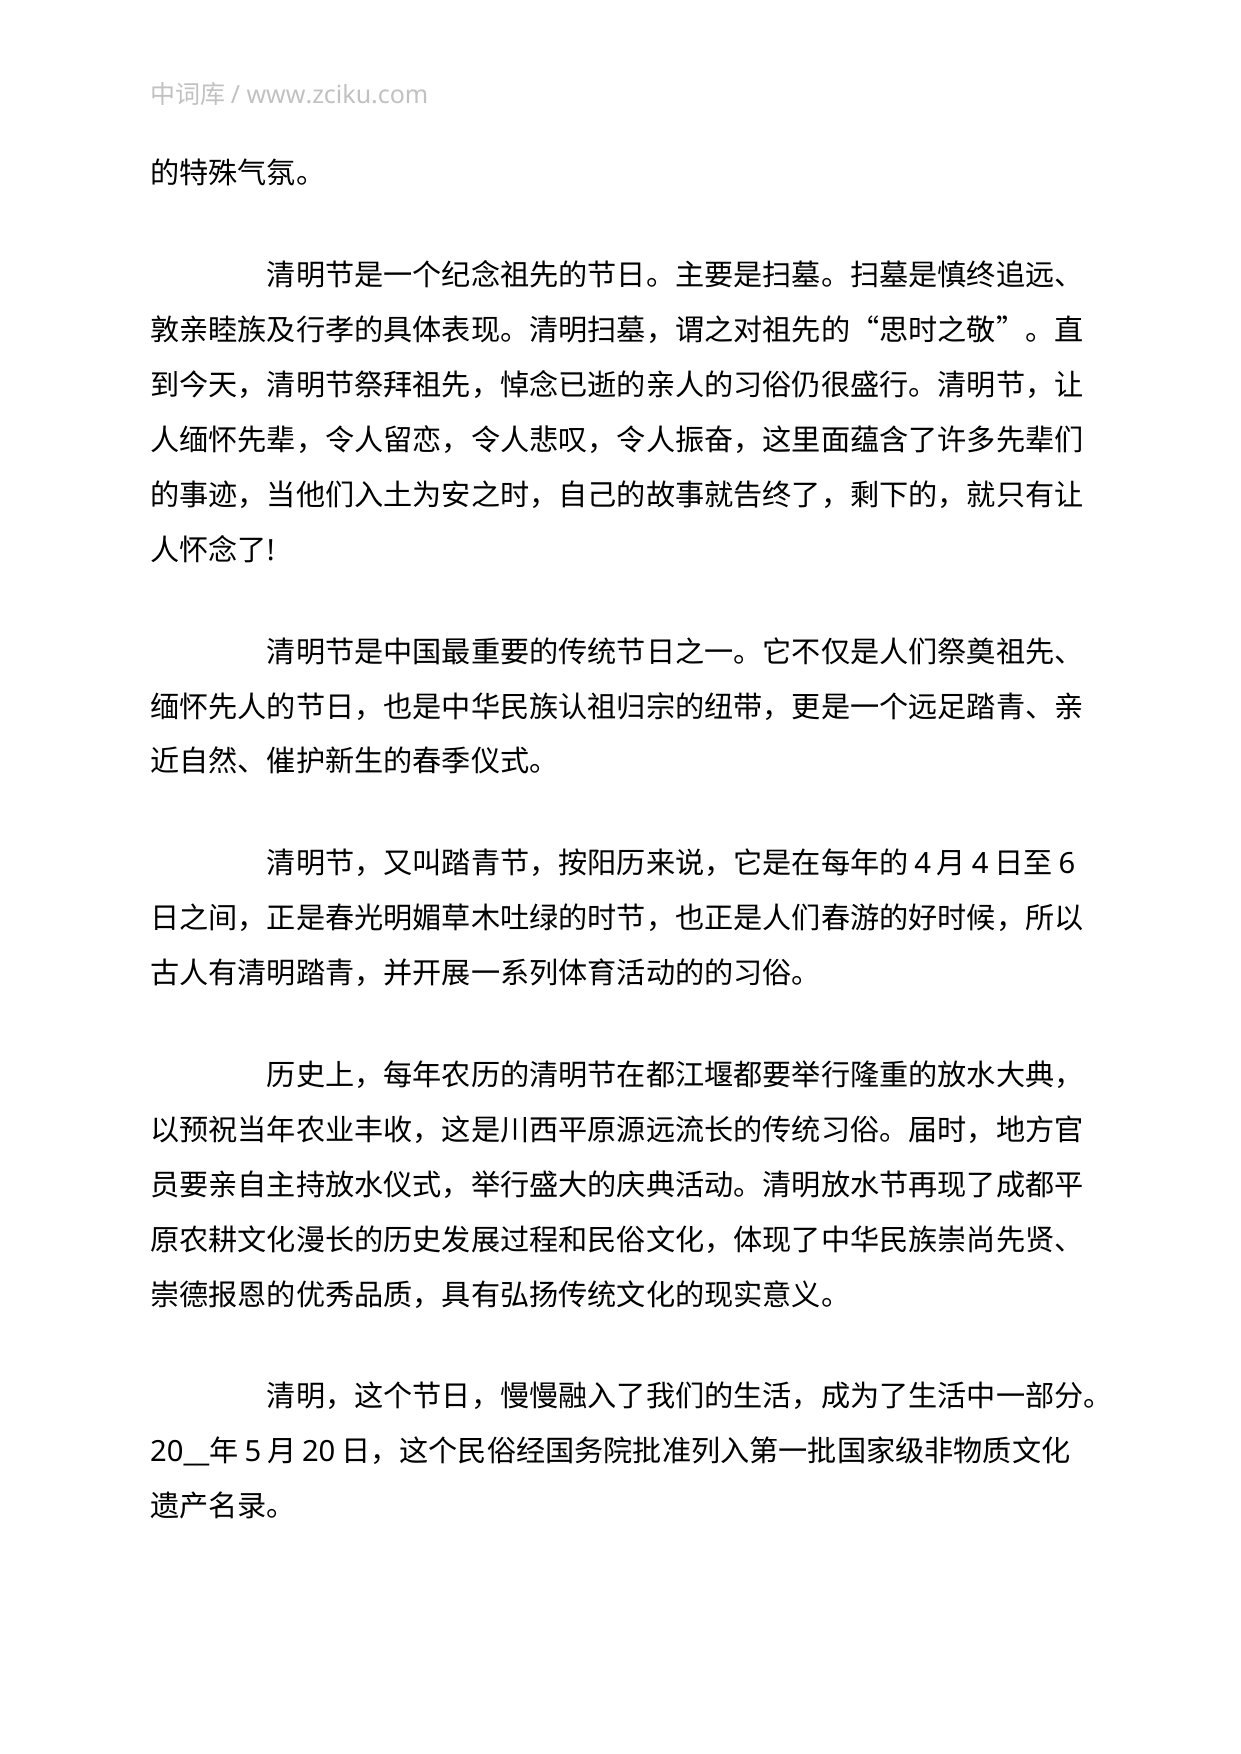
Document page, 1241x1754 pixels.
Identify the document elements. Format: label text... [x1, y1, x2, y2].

text 清明节是中国最重要的传统节日之一。它不仅是人们祭奠祖先、缅怀先人的节日，也是中华民族认祖归宗的纽带，更是一个远足踏青、亲近自然、催护新生的春季仪式。 [150, 628, 1090, 780]
text 清明节，又叫踏青节，按阳历来说，它是在每年的4月4日至6日之间，正是春光明媚草木吐绿的时节，也正是人们春游的好时候，所以古人有清明踏青，并开展一系列体育活动的的习俗。 [150, 840, 1090, 992]
text 清明，这个节日，慢慢融入了我们的生活，成为了生活中一部分。20__年5月20日，这个民俗经国务院批准列入第一批国家级非物质文化遗产名录。 [150, 1373, 1090, 1525]
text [150, 150, 1090, 192]
text 清明节是一个纪念祖先的节日。主要是扫墓。扫墓是慎终追远、敦亲睦族及行孝的具体表现。清明扫墓，谓之对祖先的“思时之敬”。直到今天，清明节祭拜祖先，悼念已逝的亲人的习俗仍很盛行。清明节，让人缅怀先辈，令人留恋，令人悲叹，令人振奋，这里面蕴含了许多先辈们的事迹，当他们入土为安之时，自己的故事就告终了，剩下的，就只有让人怀念了! [150, 252, 1090, 569]
text 历史上，每年农历的清明节在都江堰都要举行隆重的放水大典，以预祝当年农业丰收，这是川西平原源远流长的传统习俗。届时，地方官员要亲自主持放水仪式，举行盛大的庆典活动。清明放水节再现了成都平原农耕文化漫长的历史发展过程和民俗文化，体现了中华民族崇尚先贤、崇德报恩的优秀品质，具有弘扬传统文化的现实意义。 [150, 1051, 1090, 1313]
